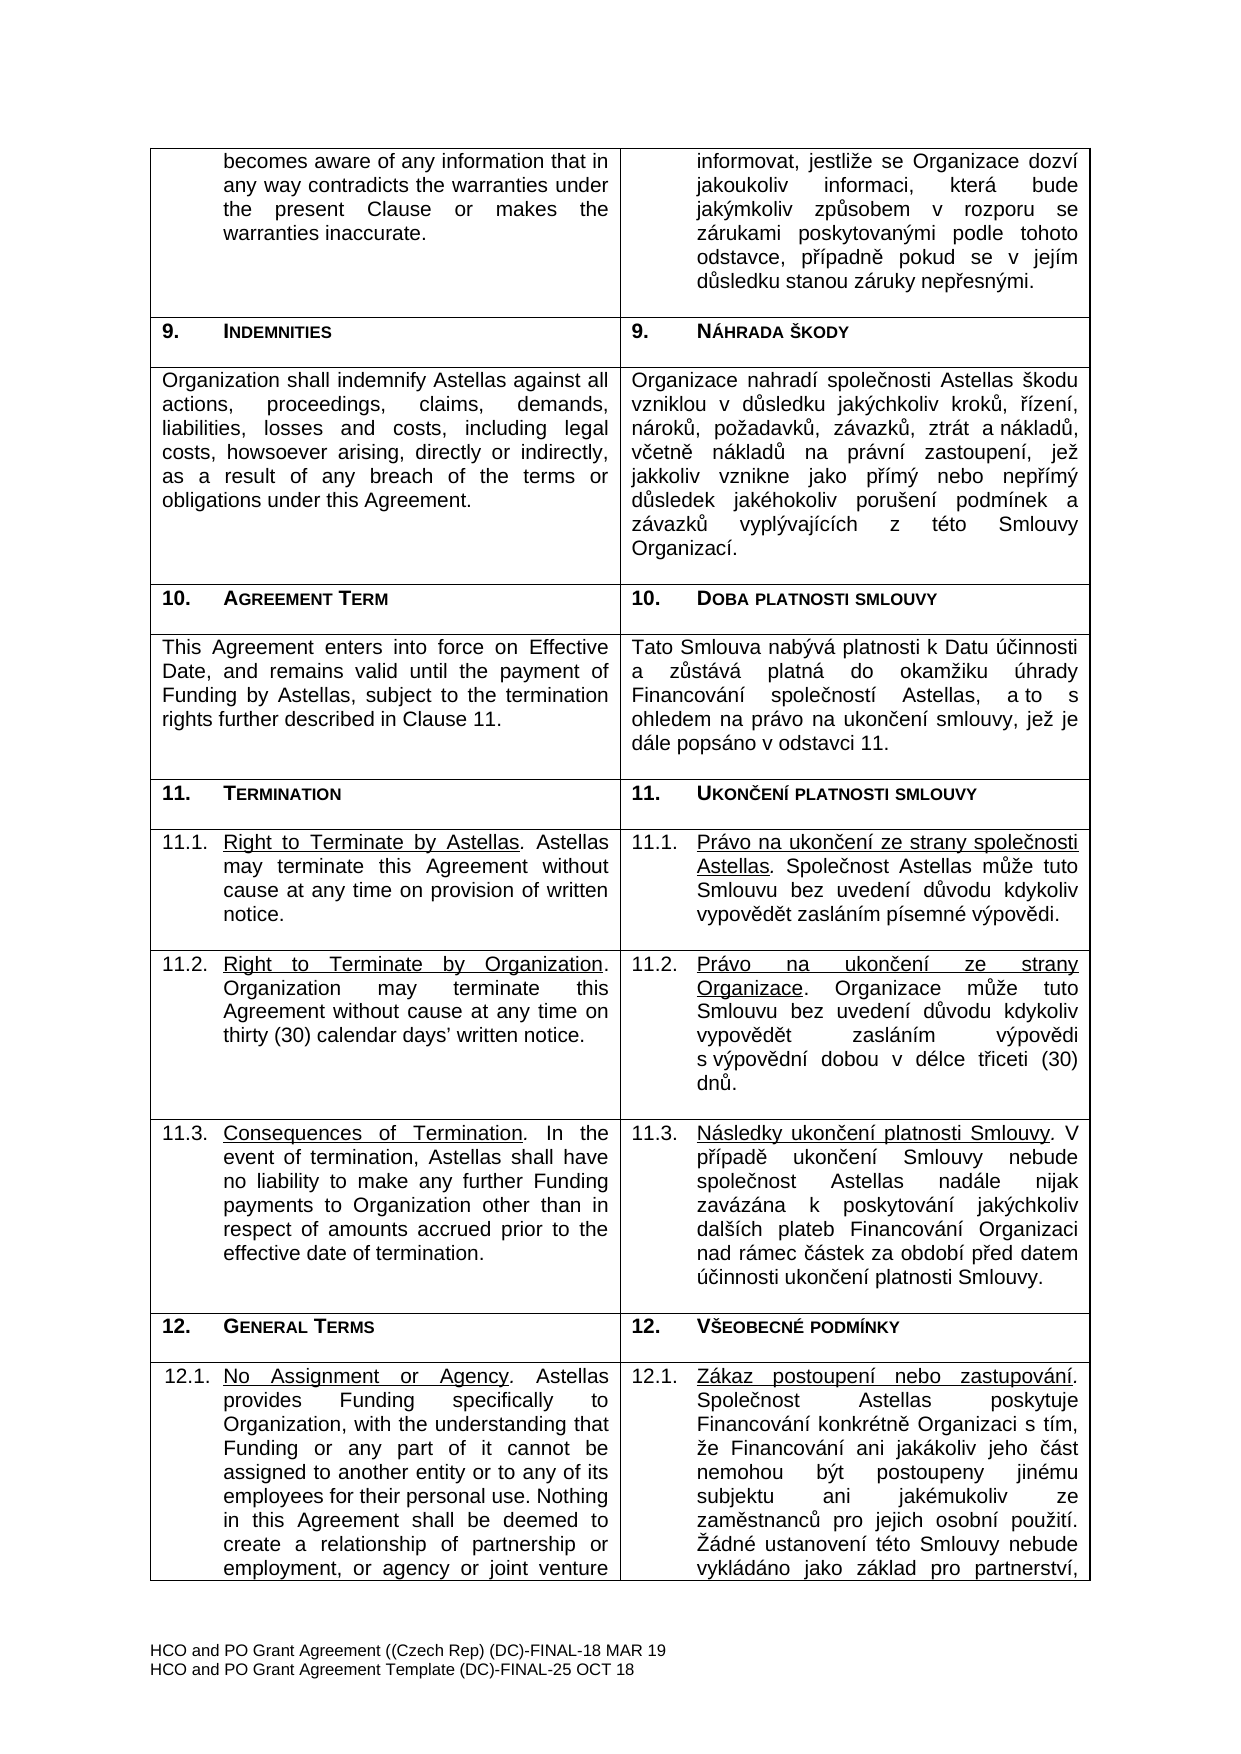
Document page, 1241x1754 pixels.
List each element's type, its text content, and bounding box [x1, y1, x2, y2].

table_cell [151, 1363, 620, 1579]
table_cell Právo na ukončení ze strany Organizace. Organizace může tuto Smlouvu bez uvedení důvodu kdykoliv vypovědět zasláním výpovědi s výpovědní dobou v délce třiceti (30) dnů. [621, 951, 1089, 1119]
table_cell Tato Smlouva nabývá platnosti k Datu účinnosti a zůstává platná do okamžiku úhrady Financování společností Astellas, a to s ohledem na právo na ukončení smlouvy, jež je dále popsáno v odstavci 11. [621, 635, 1089, 779]
table_cell Right to Terminate by Astellas. Astellas may terminate this Agreement without cause at any time on provision of written notice. [151, 830, 620, 950]
table_cell Doba platnosti smlouvy [621, 585, 1089, 633]
table_cell Consequences of Termination. In the event of termination, Astellas shall have no liability to make any further Funding payments to Organization other than in respect of amounts accrued prior to the effective date of termination. [151, 1120, 620, 1313]
table_cell This Agreement enters into force on Effective Date, and remains valid until the payment of Funding by Astellas, subject to the termination rights further described in Clause 11. [151, 635, 620, 779]
table_cell Právo na ukončení ze strany společnosti Astellas. Společnost Astellas může tuto Smlouvu bez uvedení důvodu kdykoliv vypovědět zasláním písemné výpovědi. [621, 830, 1089, 950]
table_cell Organization shall indemnify Astellas against all actions, proceedings, claims, demands, liabilities, losses and costs, including legal costs, howsoever arising, directly or indirectly, as a result of any breach of the terms or obligations under this Agreement. [151, 368, 620, 584]
table_cell Všeobecné podmínky [621, 1314, 1089, 1362]
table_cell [621, 1363, 1089, 1579]
table_cell Termination [151, 780, 620, 828]
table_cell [621, 149, 1089, 317]
table_cell Right to Terminate by Organization. Organization may terminate this Agreement without cause at any time on thirty (30) calendar days’ written notice. [151, 951, 620, 1119]
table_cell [151, 149, 620, 317]
table_cell Agreement Term [151, 585, 620, 633]
table_cell Následky ukončení platnosti Smlouvy. V případě ukončení Smlouvy nebude společnost Astellas nadále nijak zavázána k poskytování jakýchkoliv dalších plateb Financování Organizaci nad rámec částek za období před datem účinnosti ukončení platnosti Smlouvy. [621, 1120, 1089, 1313]
table_cell General Terms [151, 1314, 620, 1362]
table_cell Náhrada škody [621, 318, 1089, 367]
table_cell Ukončení platnosti smlouvy [621, 780, 1089, 828]
table_cell Indemnities [151, 318, 620, 367]
table_cell Organizace nahradí společnosti Astellas škodu vzniklou v důsledku jakýchkoliv kroků, řízení, nároků, požadavků, závazků, ztrát a nákladů, včetně nákladů na právní zastoupení, jež jakkoliv vznikne jako přímý nebo nepřímý důsledek jakéhokoliv porušení podmínek a závazků vyplývajících z této Smlouvy Organizací. [621, 368, 1089, 584]
